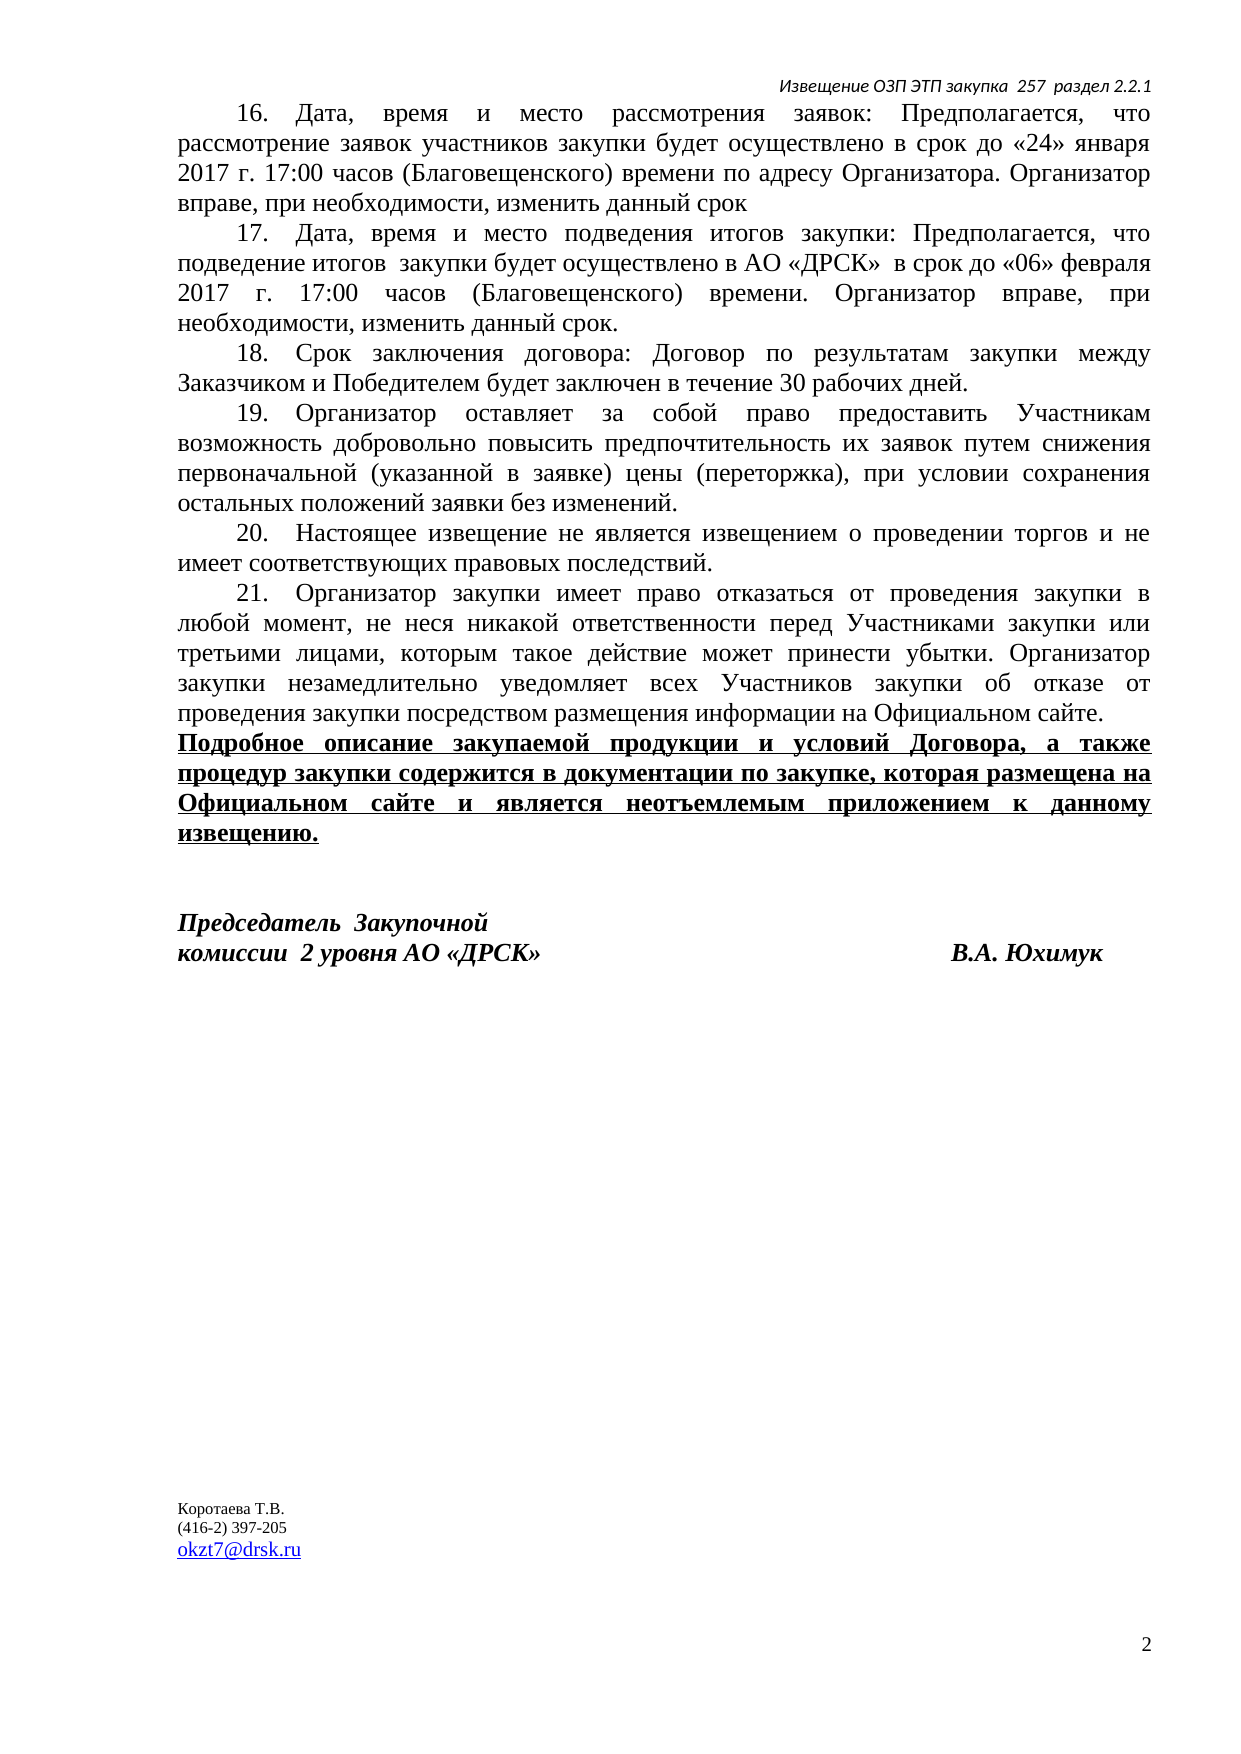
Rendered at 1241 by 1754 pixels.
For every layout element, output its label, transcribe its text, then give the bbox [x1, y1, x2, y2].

text Подробное описание закупаемой продукции и условий Договора, а также процедур закупки содержится в документации по закупке, которая размещена на Официальном сайте и является неотъемлемым приложением к данному извещению. [177, 727, 1152, 753]
text okzt7@drsk.ru [177, 1537, 1152, 1561]
text Подробное описание закупаемой продукции и условий Договора, а также процедур закупки содержится в документации по закупке, которая размещена на Официальном сайте и является неотъемлемым приложением к данному извещению. [177, 814, 1152, 847]
list Дата, время и место подведения итогов закупки: Предполагается, что подведение итогов закупки будет осуществлено в АО «ДРСК» в срок до «06» февраля 2017 г. 17:00 часов (Благовещенского) времени. Организатор вправе, при необходимости, изменить данный срок. [177, 217, 1152, 337]
list Организатор оставляет за собой право предоставить Участникам возможность добровольно повысить предпочтительность их заявок путем снижения первоначальной (указанной в заявке) цены (переторжка), при условии сохранения остальных положений заявки без изменений. [177, 397, 1152, 517]
text Подробное описание закупаемой продукции и условий Договора, а также процедур закупки содержится в документации по закупке, которая размещена на Официальном сайте и является неотъемлемым приложением к данному извещению. [177, 784, 1152, 813]
text Коротаева Т.В. [177, 1498, 1152, 1518]
list Срок заключения договора: Договор по результатам закупки между Заказчиком и Победителем будет заключен в течение 30 рабочих дней. [177, 337, 1152, 397]
text комиссии 2 уровня АО «ДРСК» В.А. Юхимук [177, 937, 1152, 967]
text Подробное описание закупаемой продукции и условий Договора, а также процедур закупки содержится в документации по закупке, которая размещена на Официальном сайте и является неотъемлемым приложением к данному извещению. [177, 754, 1152, 783]
list Дата, время и место рассмотрения заявок: Предполагается, что рассмотрение заявок участников закупки будет осуществлено в срок до «24» января 2017 г. 17:00 часов (Благовещенского) времени по адресу Организатора. Организатор вправе, при необходимости, изменить данный срок [177, 97, 1152, 217]
list Организатор закупки имеет право отказаться от проведения закупки в любой момент, не неся никакой ответственности перед Участниками закупки или третьими лицами, которым такое действие может принести убытки. Организатор закупки незамедлительно уведомляет всех Участников закупки об отказе от проведения закупки посредством размещения информации на Официальном сайте. [177, 577, 1152, 727]
list Настоящее извещение не является извещением о проведении торгов и не имеет соответствующих правовых последствий. [177, 517, 1152, 577]
text Председатель Закупочной [177, 907, 1152, 937]
text (416-2) 397-205 [177, 1518, 1152, 1537]
